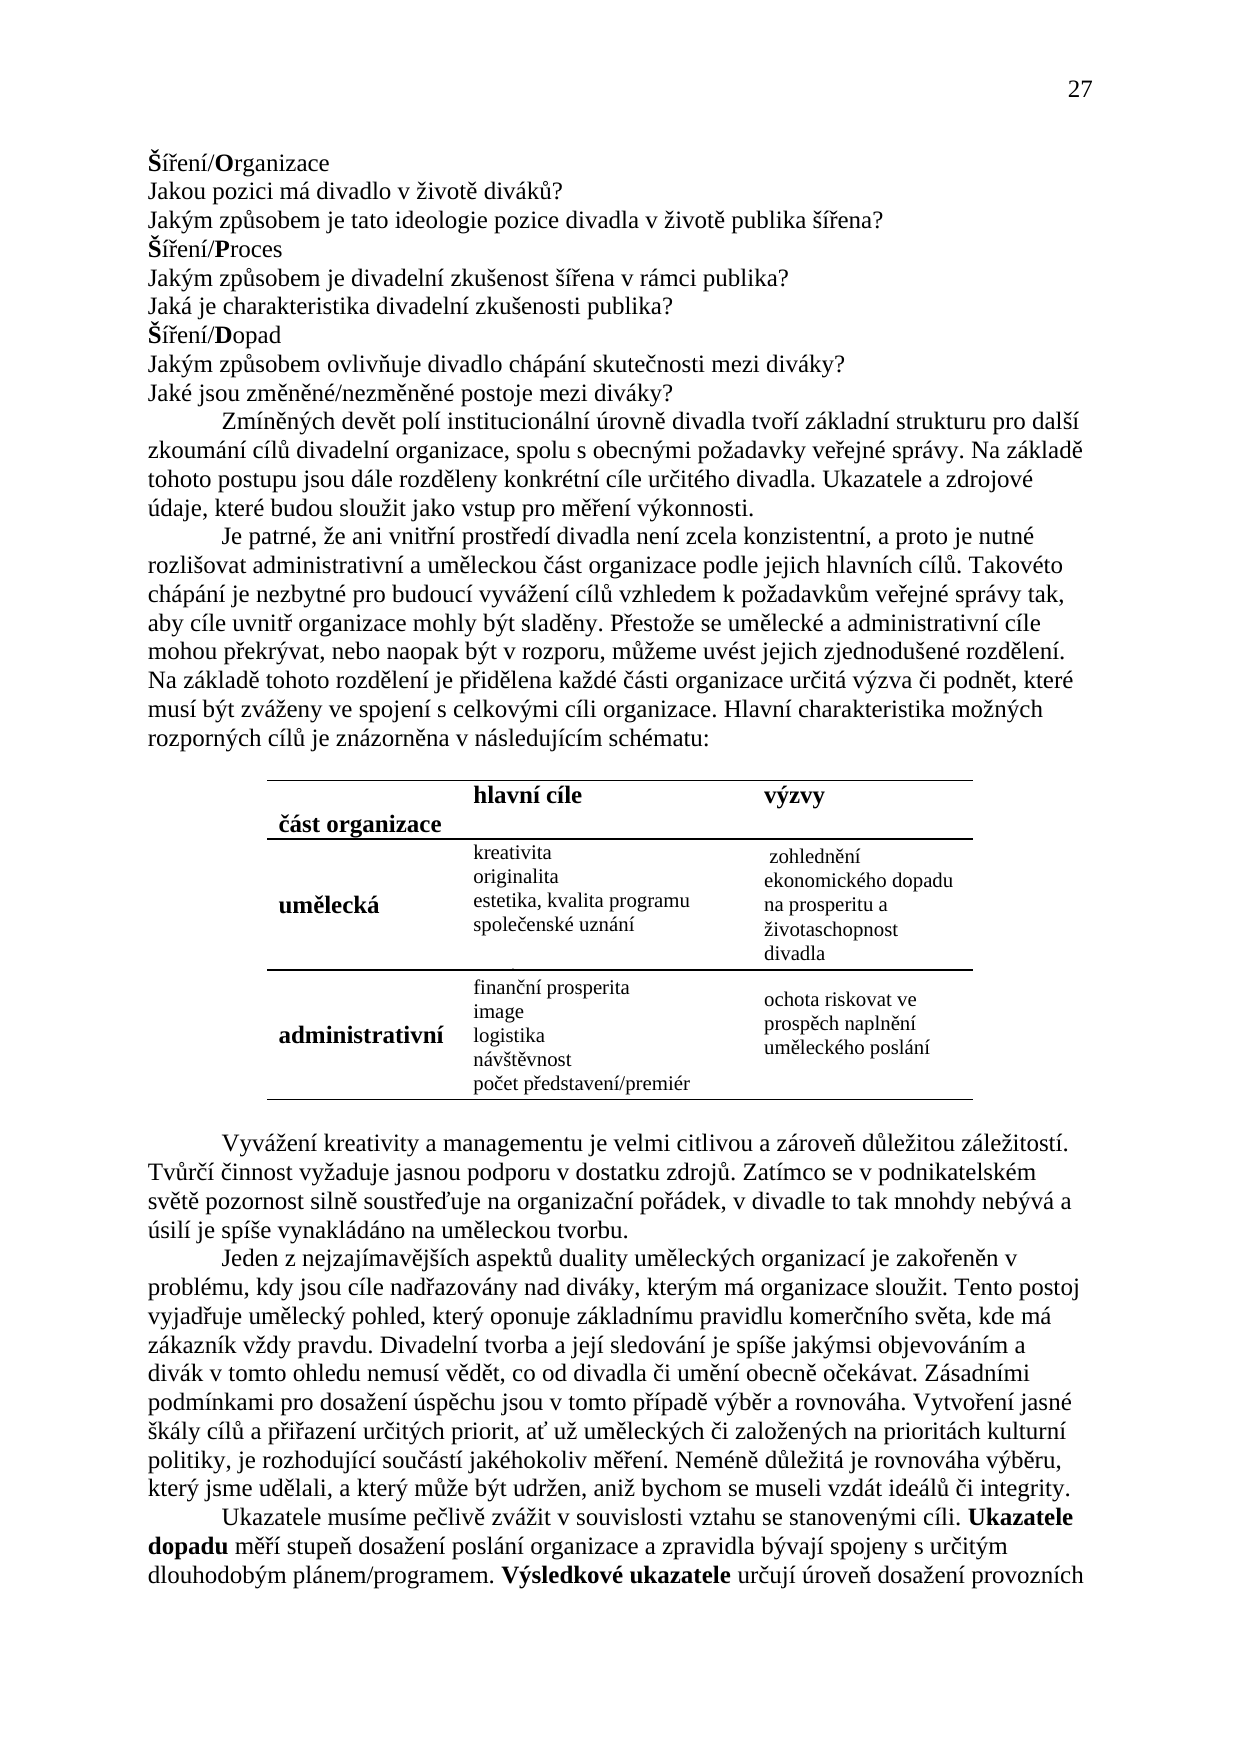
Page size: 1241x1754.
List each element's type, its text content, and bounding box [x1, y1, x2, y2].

table_cell zohlednění ekonomického dopadu na prosperitu a životaschopnost divadla [753, 840, 973, 969]
text Jaká je charakteristika divadelní zkušenosti publika? [148, 291, 1093, 320]
table_header část organizace [267, 781, 462, 838]
text Vyvážení kreativity a managementu je velmi citlivou a zároveň důležitou záležitostí. Tvůrčí činnost vyžaduje jasnou podporu v dostatku zdrojů. Zatímco se v podnikatelském světě pozornost silně soustřeďuje na organizační pořádek, v divadle to tak mnohdy nebývá a úsilí je spíše vynakládáno na uměleckou tvorbu. [148, 1128, 1093, 1243]
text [148, 1502, 1093, 1588]
text Šíření/Dopad [148, 320, 1093, 349]
text Jakou pozici má divadlo v životě diváků? [148, 176, 1093, 205]
text Jakým způsobem je tato ideologie pozice divadla v životě publika šířena? [148, 205, 1093, 234]
table_header hlavní cíle [462, 781, 753, 838]
text Jakým způsobem ovlivňuje divadlo chápání skutečnosti mezi diváky? [148, 349, 1093, 378]
text Je patrné, že ani vnitřní prostředí divadla není zcela konzistentní, a proto je nutné rozlišovat administrativní a uměleckou část organizace podle jejich hlavních cílů. Takovéto chápání je nezbytné pro budoucí vyvážení cílů vzhledem k požadavkům veřejné správy tak, aby cíle uvnitř organizace mohly být sladěny. Přestože se umělecké a administrativní cíle mohou překrývat, nebo naopak být v rozporu, můžeme uvést jejich zjednodušené rozdělení. Na základě tohoto rozdělení je přidělena každé části organizace určitá výzva či podnět, které musí být zváženy ve spojení s celkovými cíli organizace. Hlavní charakteristika možných rozporných cílů je znázorněna v následujícím schématu: [148, 521, 1093, 751]
table_header výzvy [753, 781, 973, 838]
text Šíření/Proces [148, 234, 1093, 263]
table_cell kreativita originalita estetika, kvalita programu společenské uznání reputace kvalita programu [462, 840, 753, 969]
text Jaké jsou změněné/nezměněné postoje mezi diváky? [148, 378, 1093, 406]
text Jeden z nejzajímavějších aspektů duality uměleckých organizací je zakořeněn v problému, kdy jsou cíle nadřazovány nad diváky, kterým má organizace sloužit. Tento postoj vyjadřuje umělecký pohled, který oponuje základnímu pravidlu komerčního světa, kde má zákazník vždy pravdu. Divadelní tvorba a její sledování je spíše jakýmsi objevováním a divák v tomto ohledu nemusí vědět, co od divadla či umění obecně očekávat. Zásadními podmínkami pro dosažení úspěchu jsou v tomto případě výběr a rovnováha. Vytvoření jasné škály cílů a přiřazení určitých priorit, ať už uměleckých či založených na prioritách kulturní politiky, je rozhodující součástí jakéhokoliv měření. Neméně důležitá je rovnováha výběru, který jsme udělali, a který může být udržen, aniž bychom se museli vzdát ideálů či integrity. [148, 1243, 1093, 1502]
table_cell finanční prosperita image logistika návštěvnost počet představení/premiér [462, 971, 753, 1099]
text Jakým způsobem je divadelní zkušenost šířena v rámci publika? [148, 263, 1093, 291]
text Zmíněných devět polí institucionální úrovně divadla tvoří základní strukturu pro další zkoumání cílů divadelní organizace, spolu s obecnými požadavky veřejné správy. Na základě tohoto postupu jsou dále rozděleny konkrétní cíle určitého divadla. Ukazatele a zdrojové údaje, které budou sloužit jako vstup pro měření výkonnosti. [148, 406, 1093, 521]
table_cell ochota riskovat ve prospěch naplnění uměleckého poslání [753, 971, 973, 1099]
table_cell administrativní [267, 971, 462, 1099]
table_cell umělecká [267, 840, 462, 969]
text Šíření/Organizace [148, 148, 1093, 176]
